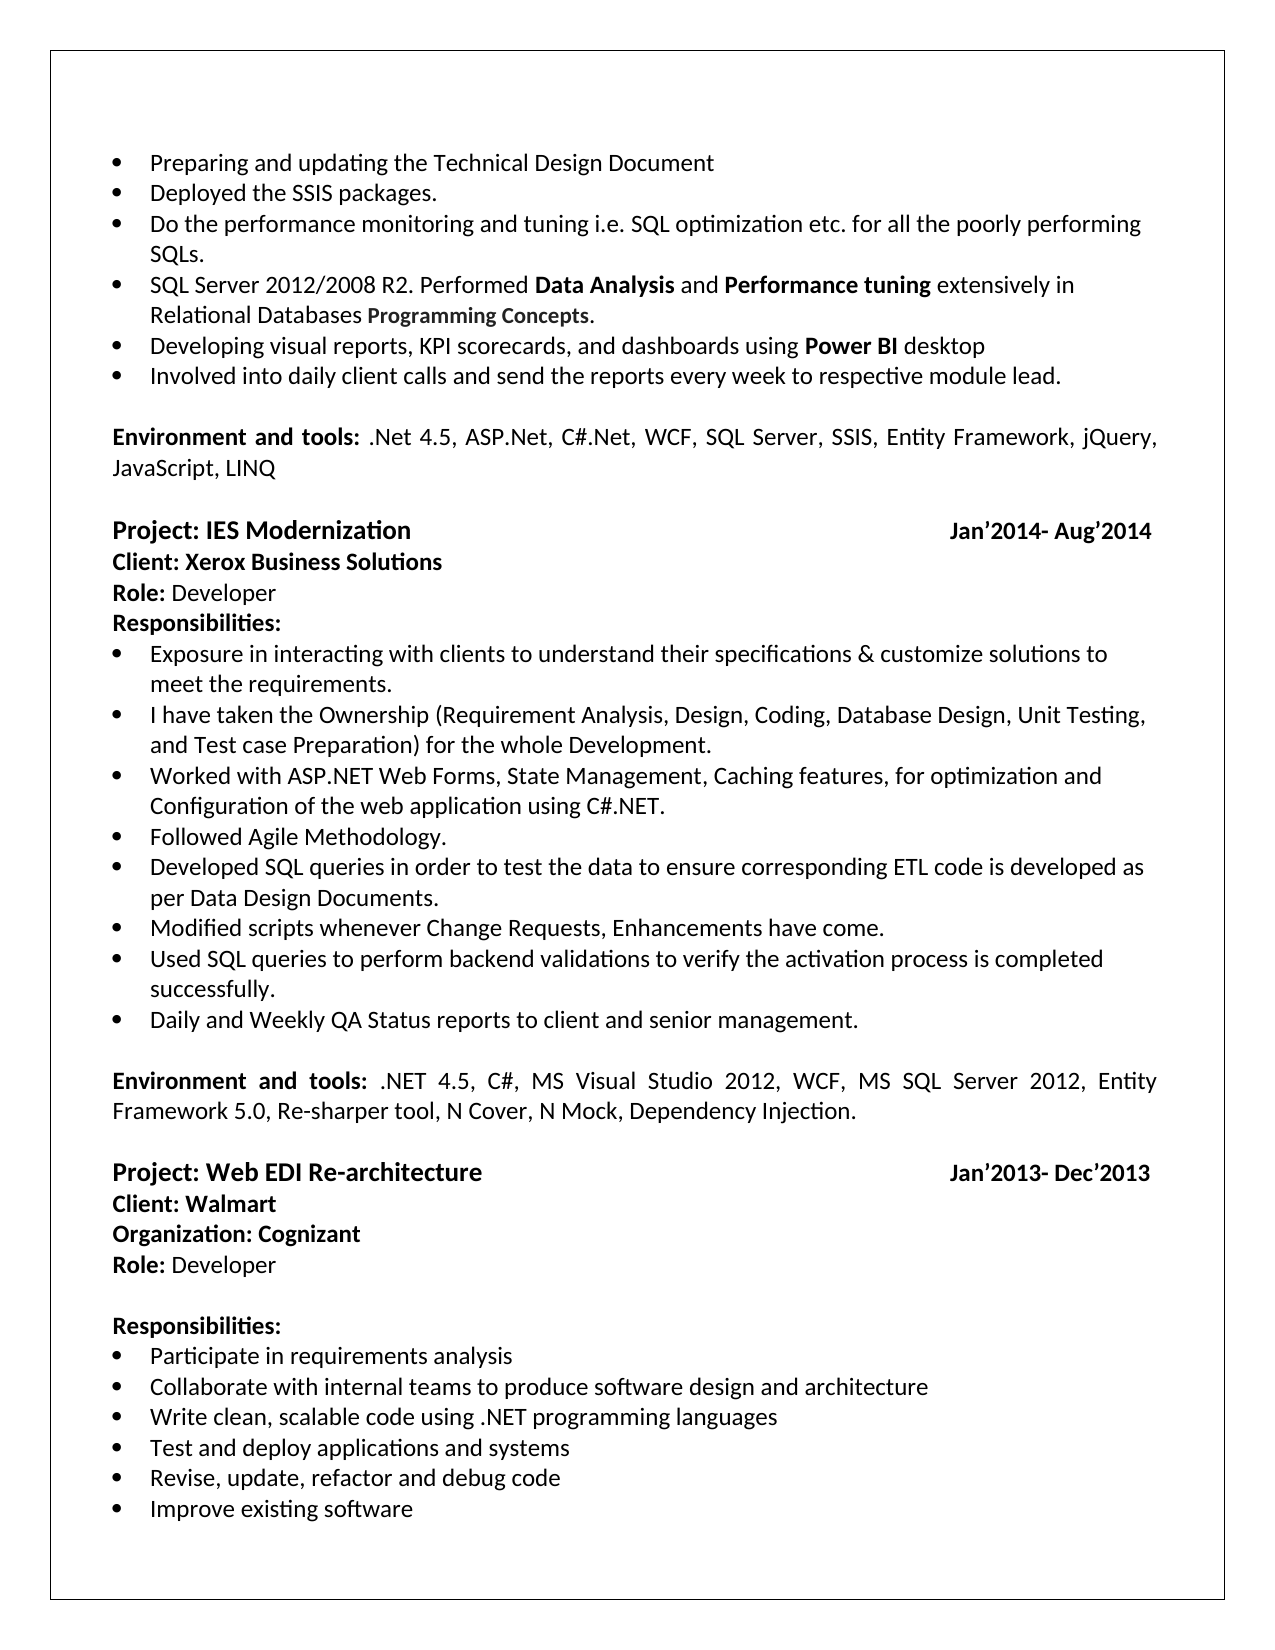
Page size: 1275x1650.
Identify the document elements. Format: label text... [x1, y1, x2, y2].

text Followed Agile Methodology. [112, 821, 1162, 851]
text Client: Xerox Business Solutions [112, 546, 1162, 577]
text Environment and tools: .Net 4.5, ASP.Net, C#.Net, WCF, SQL Server, SSIS, Entity Framework, jQuery, JavaScript, LINQ [112, 422, 1159, 483]
text Project: IES Modernization Jan’2014- Aug’2014 [112, 513, 1162, 546]
list Developing visual reports, KPI scorecards, and dashboards using Power BI desktop [112, 330, 1162, 361]
text Daily and Weekly QA Status reports to client and senior management. [112, 1004, 1162, 1034]
text Responsibilities: [112, 607, 1162, 638]
text Role: Developer [112, 577, 1162, 607]
text Developed SQL queries in order to test the data to ensure corresponding ETL code is developed as per Data Design Documents. [112, 851, 1162, 912]
list Improve existing software [112, 1493, 1162, 1523]
text Organization: Cognizant [112, 1218, 1162, 1249]
list Preparing and updating the Technical Design Document [112, 147, 1162, 177]
list Involved into daily client calls and send the reports every week to respective module lead. [112, 361, 1162, 391]
text Modified scripts whenever Change Requests, Enhancements have come. [112, 912, 1162, 943]
text Responsibilities: [112, 1310, 1162, 1340]
text Role: Developer [112, 1249, 1162, 1279]
text Environment and tools: .NET 4.5, C#, MS Visual Studio 2012, WCF, MS SQL Server 2012, Entity Framework 5.0, Re-sharper tool, N Cover, N Mock, Dependency Injection. [112, 1065, 1159, 1126]
list Revise, update, refactor and debug code [112, 1462, 1162, 1493]
list Configuration of the web application using C#.NET. [150, 790, 1162, 821]
text Project: Web EDI Re-architecture Jan’2013- Dec’2013 [112, 1155, 1162, 1188]
text Used SQL queries to perform backend validations to verify the activation process is completed successfully. [112, 943, 1162, 1004]
text I have taken the Ownership (Requirement Analysis, Design, Coding, Database Design, Unit Testing, and Test case Preparation) for the whole Development. [112, 699, 1162, 760]
text Client: Walmart [112, 1188, 1162, 1218]
text Exposure in interacting with clients to understand their specifications & customize solutions to meet the requirements. [112, 638, 1162, 699]
list Do the performance monitoring and tuning i.e. SQL optimization etc. for all the poorly performing SQLs. [112, 208, 1162, 269]
list Write clean, scalable code using .NET programming languages [112, 1401, 1162, 1432]
list Test and deploy applications and systems [112, 1432, 1162, 1462]
text Worked with ASP.NET Web Forms, State Management, Caching features, for optimization and [112, 760, 1162, 790]
list Deployed the SSIS packages. [112, 177, 1162, 208]
list Participate in requirements analysis [112, 1340, 1162, 1371]
list SQL Server 2012/2008 R2. Performed Data Analysis and Performance tuning extensively in Relational Databases Programming Concepts. [112, 269, 1162, 330]
list Collaborate with internal teams to produce software design and architecture [112, 1371, 1162, 1401]
